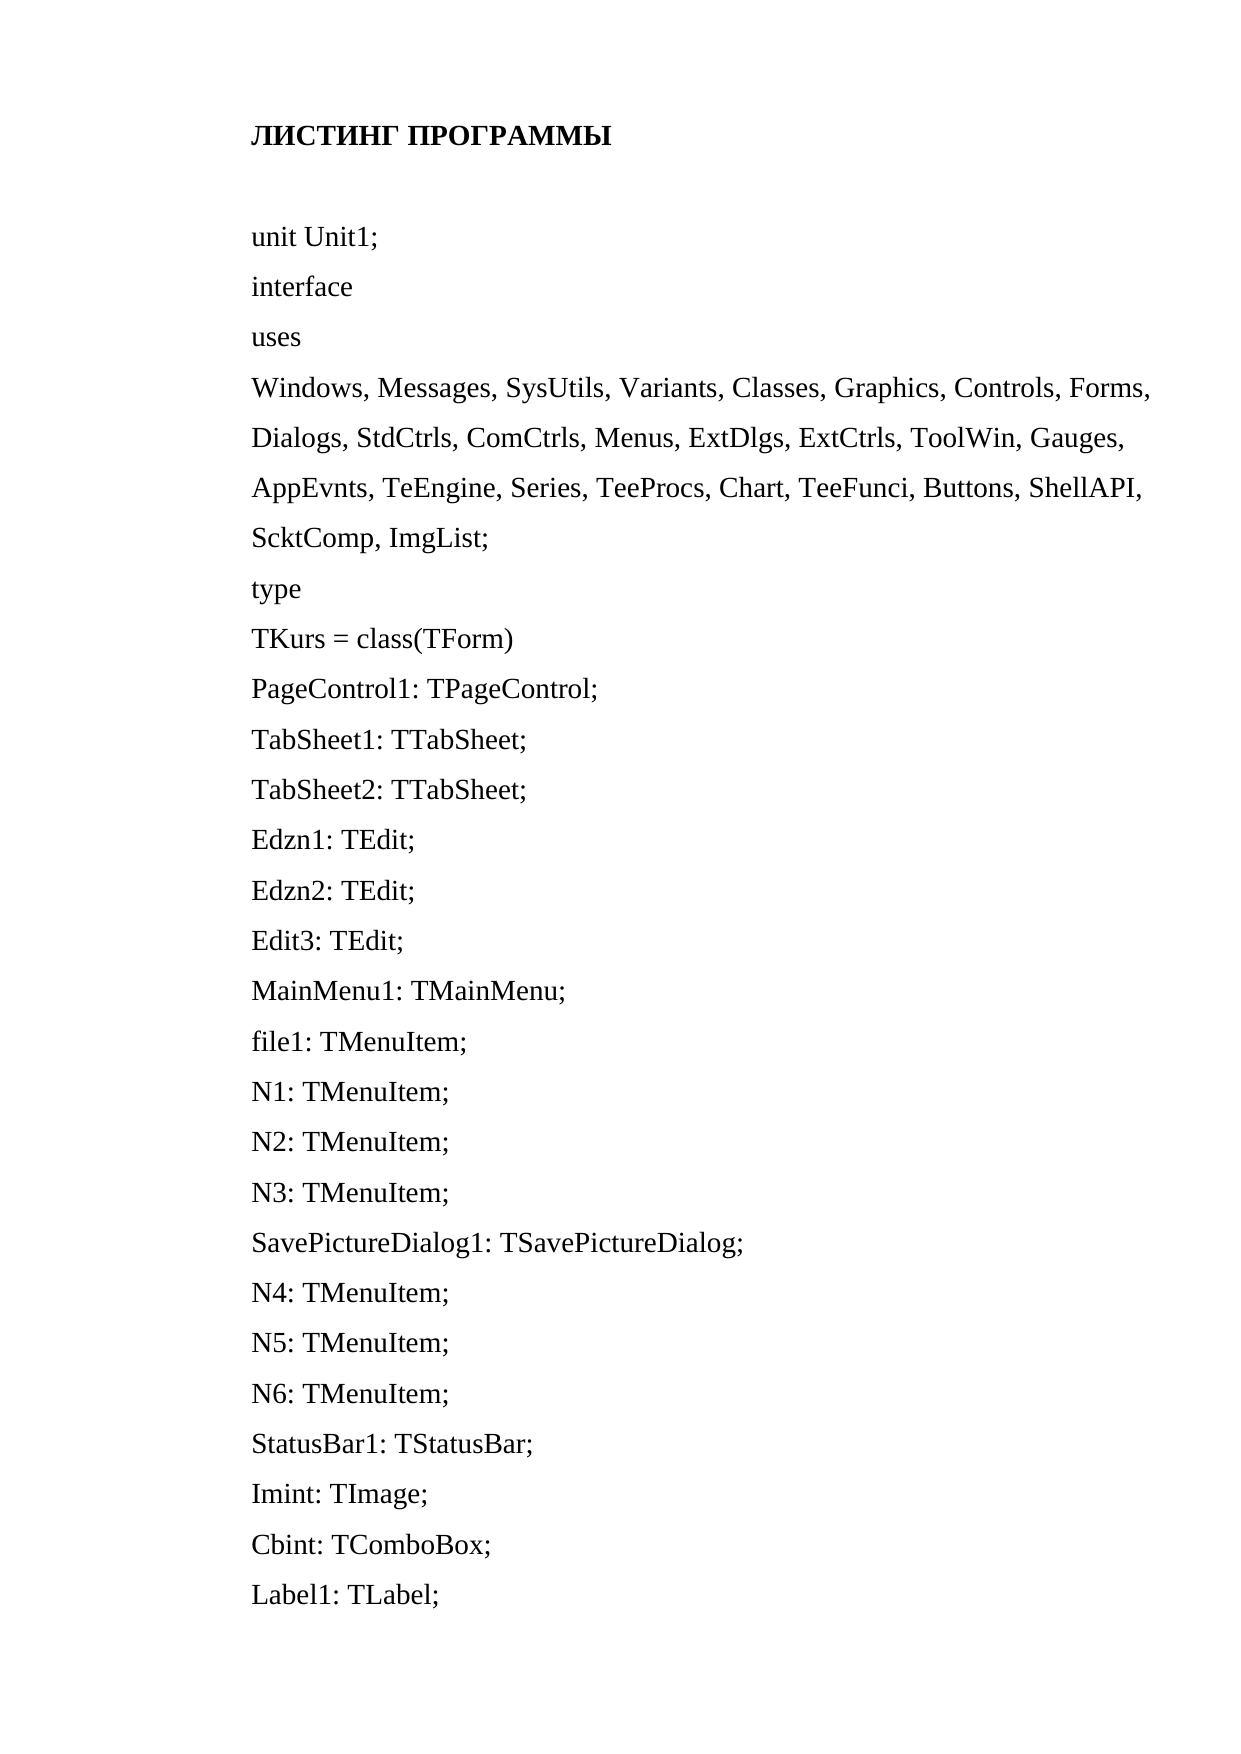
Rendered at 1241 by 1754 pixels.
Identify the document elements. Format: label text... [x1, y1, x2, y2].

text TabSheet2: TTabSheet; [177, 772, 1152, 806]
text type [177, 571, 1152, 604]
text N2: TMenuItem; [177, 1124, 1152, 1158]
text N5: TMenuItem; [177, 1326, 1152, 1359]
text Imint: TImage; [177, 1477, 1152, 1510]
text SavePictureDialog1: TSavePictureDialog; [177, 1225, 1152, 1258]
text TKurs = class(TForm) [177, 621, 1152, 655]
text file1: TMenuItem; [177, 1024, 1152, 1057]
text TabSheet1: TTabSheet; [177, 722, 1152, 755]
text AppEvnts, TeEngine, Series, TeeProcs, Chart, TeeFunci, Buttons, ShellAPI, [177, 470, 1152, 504]
text N6: TMenuItem; [177, 1376, 1152, 1409]
text Edit3: TEdit; [177, 923, 1152, 957]
text interface [177, 269, 1152, 303]
text Листинг программы [177, 118, 1152, 152]
text uses [177, 319, 1152, 353]
text Windows, Messages, SysUtils, Variants, Classes, Graphics, Controls, Forms, [177, 370, 1152, 403]
text ScktComp, ImgList; [177, 521, 1152, 554]
text unit Unit1; [177, 219, 1152, 252]
text Edzn1: TEdit; [177, 822, 1152, 856]
text N1: TMenuItem; [177, 1074, 1152, 1108]
text Label1: TLabel; [177, 1577, 1152, 1611]
text MainMenu1: TMainMenu; [177, 973, 1152, 1007]
text StatusBar1: TStatusBar; [177, 1426, 1152, 1460]
text Cbint: TComboBox; [177, 1527, 1152, 1560]
text N3: TMenuItem; [177, 1175, 1152, 1208]
text PageControl1: TPageControl; [177, 672, 1152, 705]
text Edzn2: TEdit; [177, 873, 1152, 906]
text N4: TMenuItem; [177, 1275, 1152, 1309]
text Dialogs, StdCtrls, ComCtrls, Menus, ExtDlgs, ExtCtrls, ToolWin, Gauges, [177, 420, 1152, 453]
